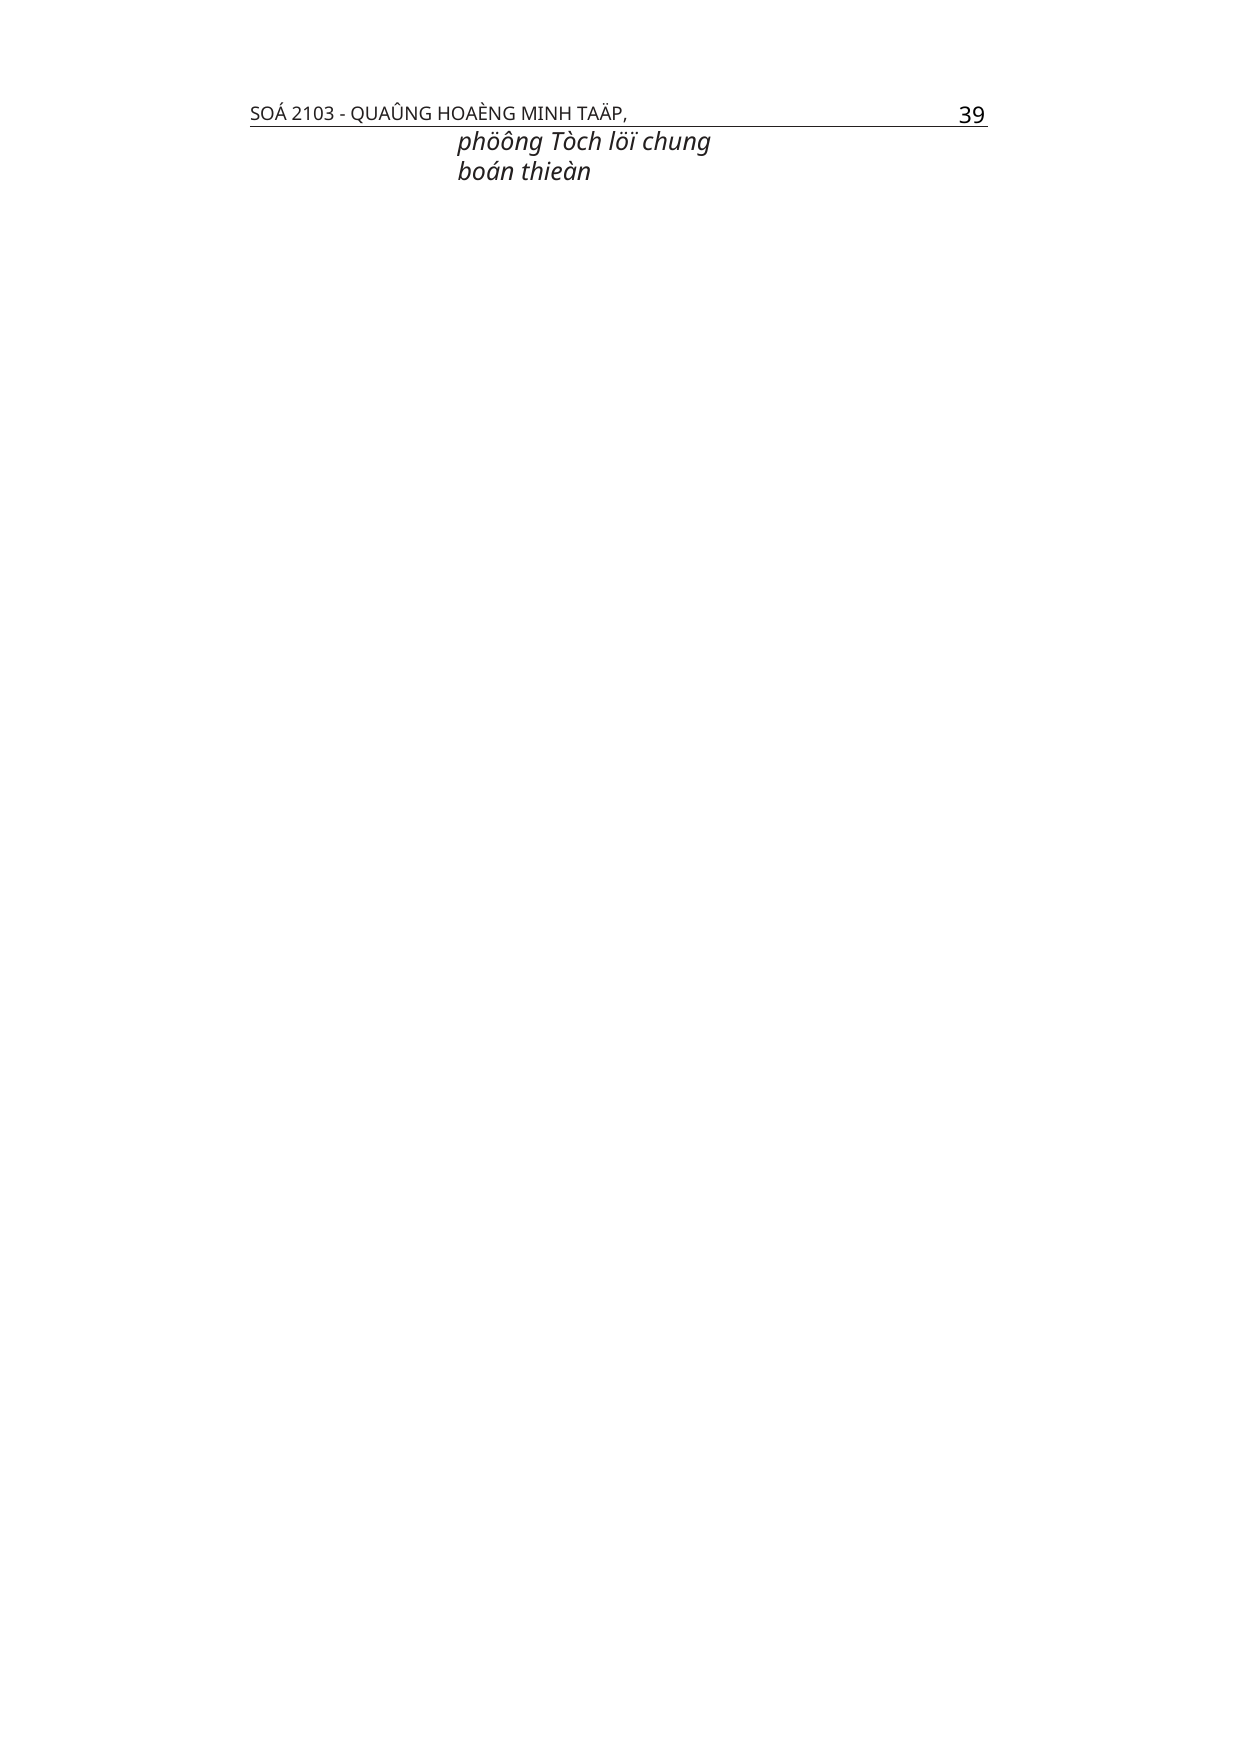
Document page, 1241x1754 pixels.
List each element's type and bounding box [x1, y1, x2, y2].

text [457, 125, 734, 188]
